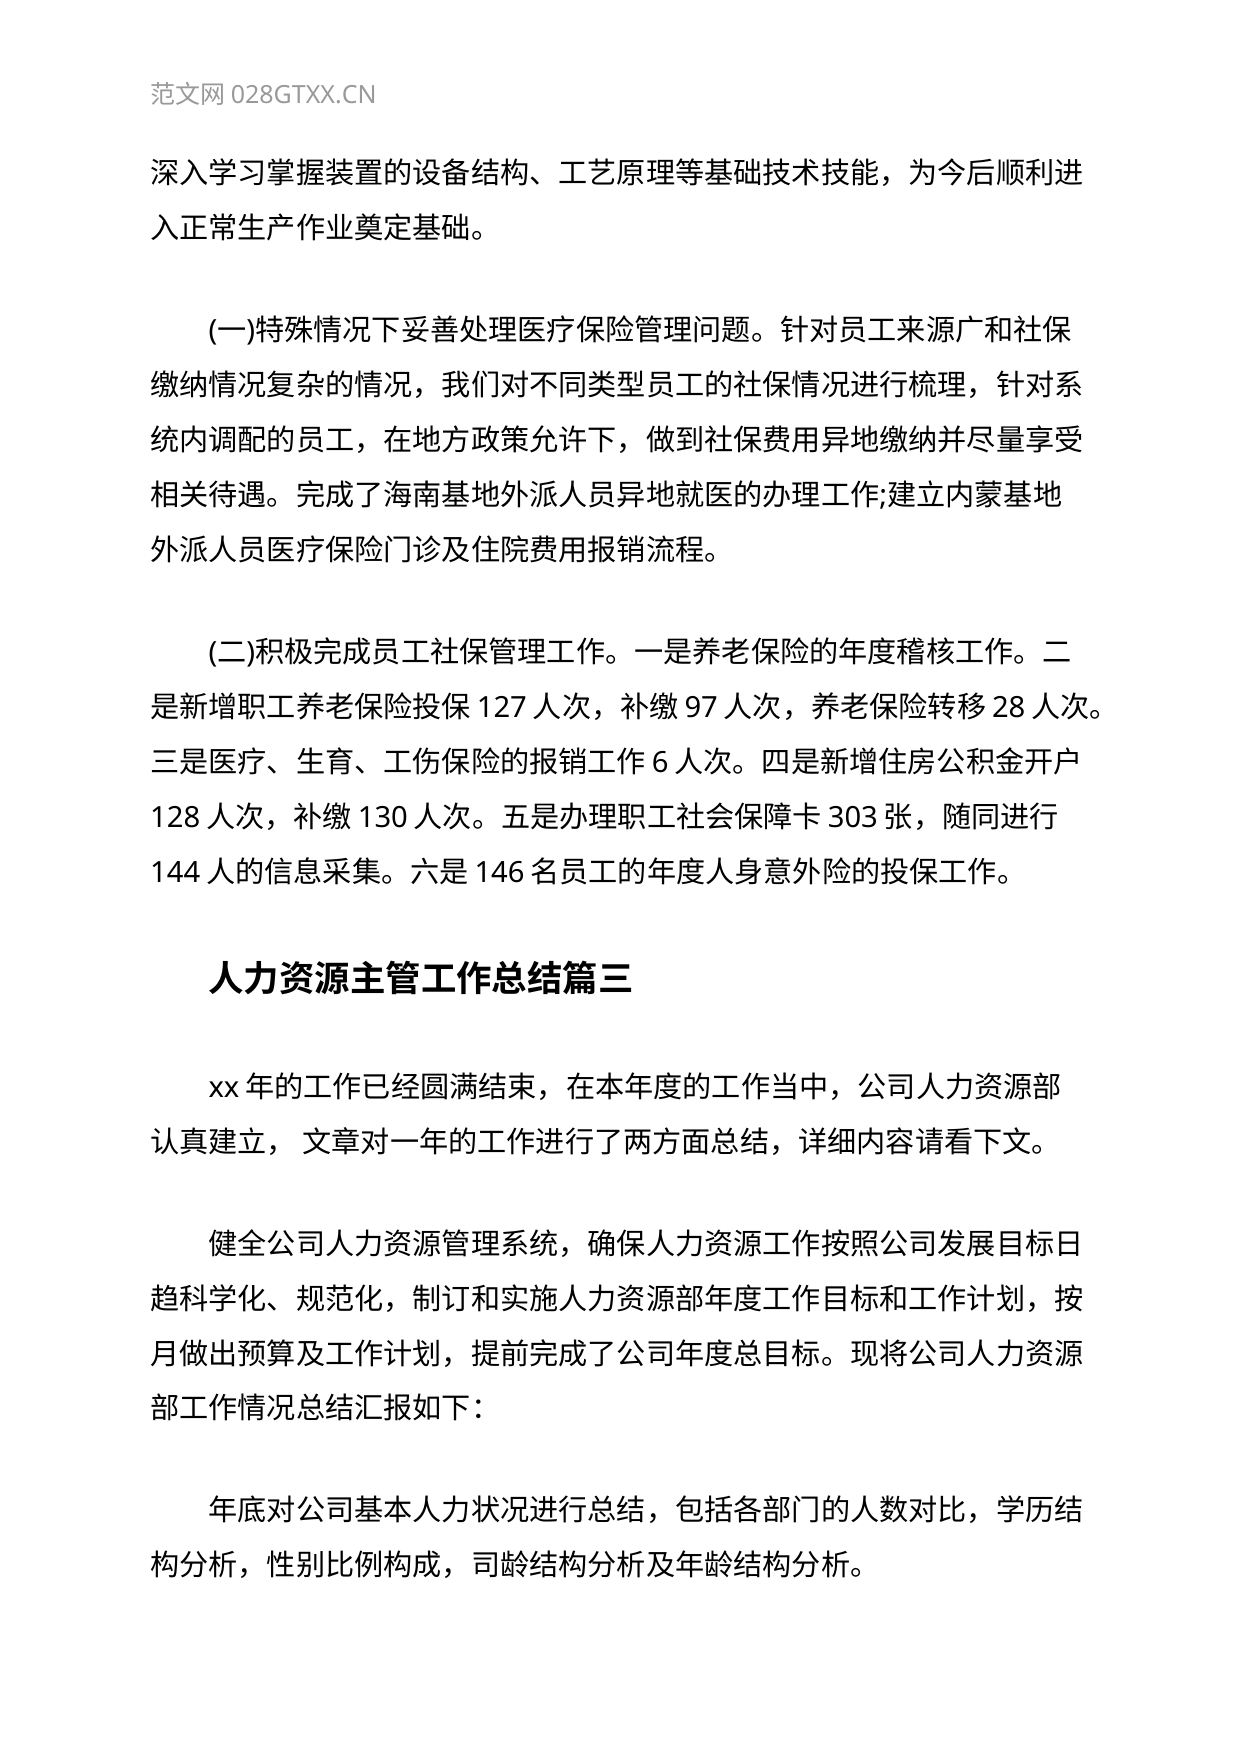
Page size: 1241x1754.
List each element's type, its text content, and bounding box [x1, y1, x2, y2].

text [150, 150, 1090, 247]
text 人力资源主管工作总结篇三 [150, 950, 1090, 1001]
text 健全公司人力资源管理系统，确保人力资源工作按照公司发展目标日趋科学化、规范化，制订和实施人力资源部年度工作目标和工作计划，按月做出预算及工作计划，提前完成了公司年度总目标。现将公司人力资源部工作情况总结汇报如下： [150, 1220, 1090, 1427]
text (一)特殊情况下妥善处理医疗保险管理问题。针对员工来源广和社保缴纳情况复杂的情况，我们对不同类型员工的社保情况进行梳理，针对系统内调配的员工，在地方政策允许下，做到社保费用异地缴纳并尽量享受相关待遇。完成了海南基地外派人员异地就医的办理工作;建立内蒙基地外派人员医疗保险门诊及住院费用报销流程。 [150, 307, 1090, 569]
text xx年的工作已经圆满结束，在本年度的工作当中，公司人力资源部认真建立， 文章对一年的工作进行了两方面总结，详细内容请看下文。 [150, 1064, 1090, 1161]
text (二)积极完成员工社保管理工作。一是养老保险的年度稽核工作。二是新增职工养老保险投保127人次，补缴97人次，养老保险转移28人次。三是医疗、生育、工伤保险的报销工作6人次。四是新增住房公积金开户128人次，补缴130人次。五是办理职工社会保障卡303张，随同进行144人的信息采集。六是146名员工的年度人身意外险的投保工作。 [150, 628, 1090, 891]
text 年底对公司基本人力状况进行总结，包括各部门的人数对比，学历结构分析，性别比例构成，司龄结构分析及年龄结构分析。 [150, 1487, 1090, 1584]
